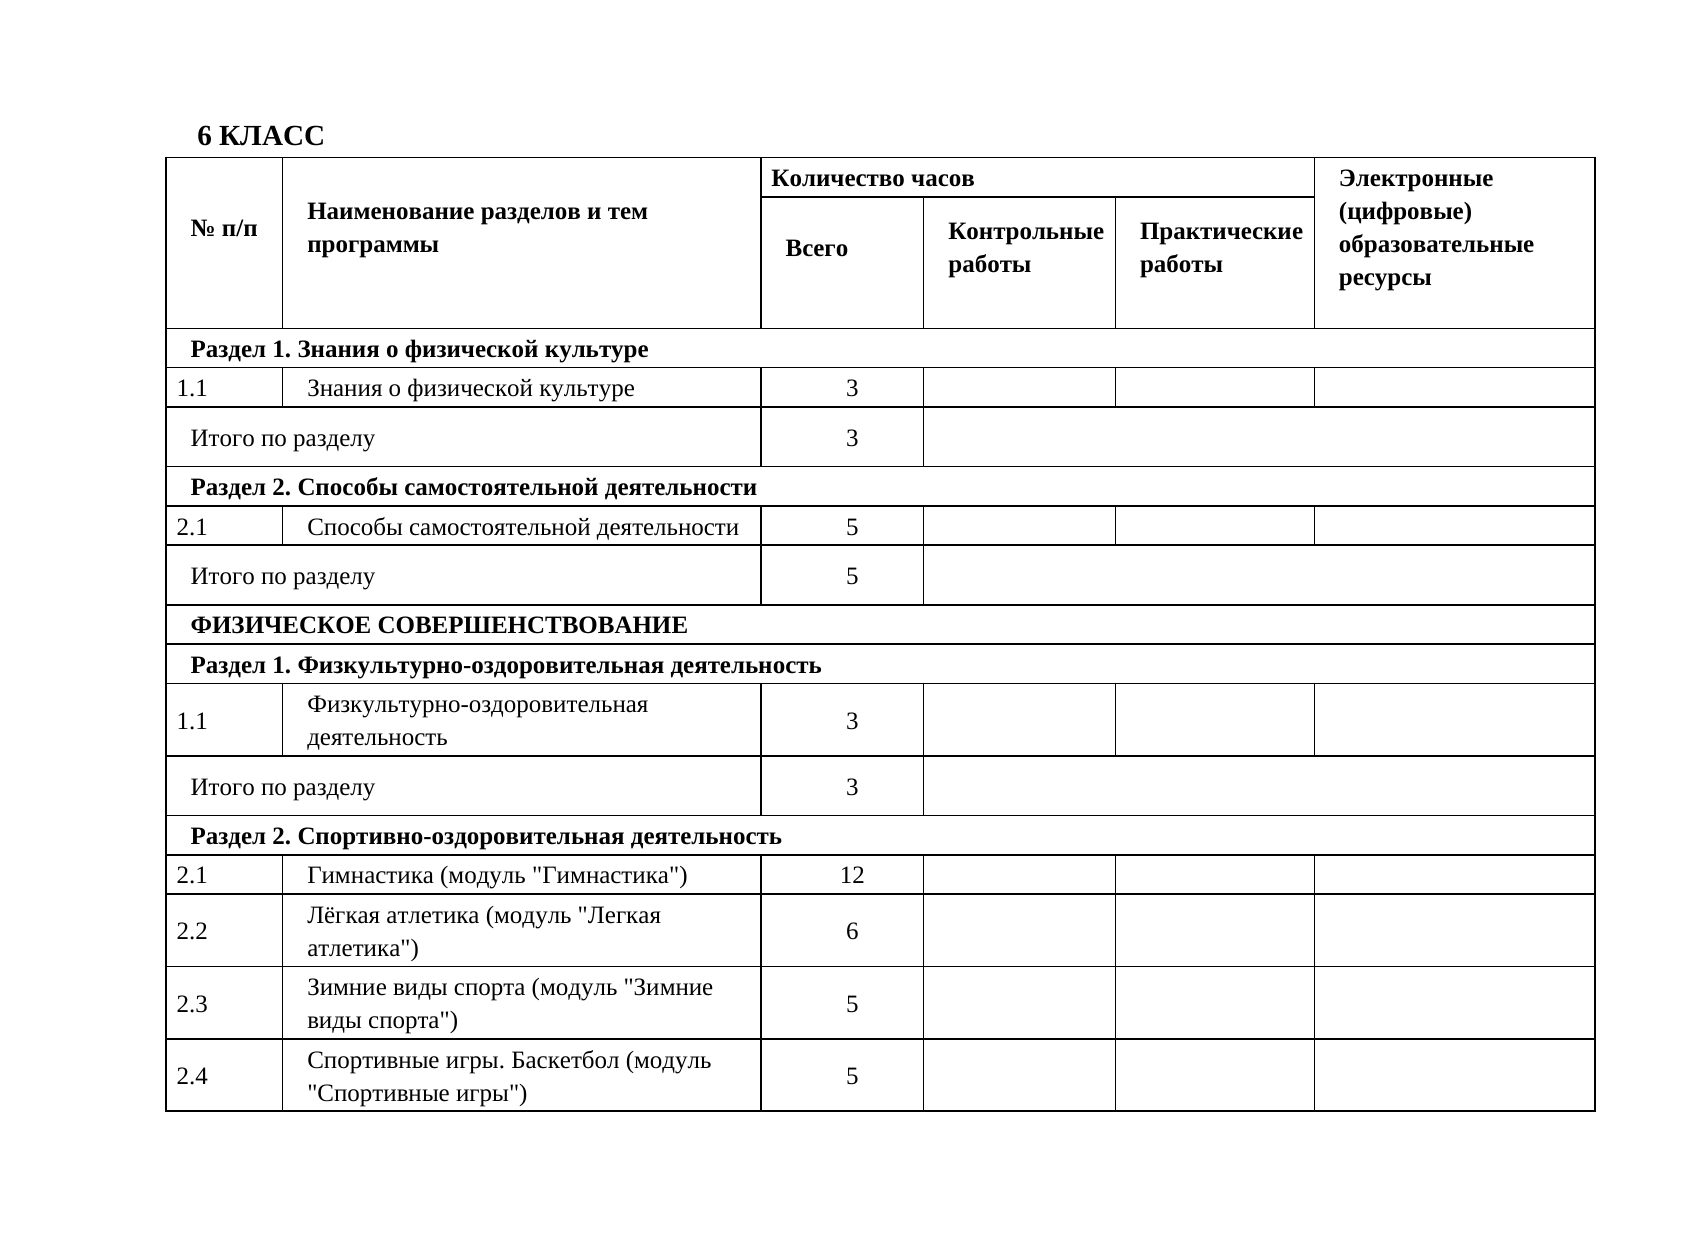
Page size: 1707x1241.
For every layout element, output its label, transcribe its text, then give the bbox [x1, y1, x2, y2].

table_cell [924, 856, 1115, 893]
table_cell 2.3 [167, 967, 282, 1038]
table_cell Раздел 1. Знания о физической культуре [167, 329, 1594, 367]
table_header Количество часов [762, 158, 1314, 196]
table_cell Физкультурно-оздоровительная деятельность [283, 684, 760, 755]
table_header Электронные (цифровые) образовательные ресурсы [1315, 158, 1594, 327]
table_cell [924, 507, 1115, 544]
table_cell [924, 1040, 1115, 1110]
table_cell [1116, 368, 1314, 406]
table_cell [924, 408, 1594, 466]
table_cell 3 [762, 684, 923, 755]
table_cell Раздел 2. Способы самостоятельной деятельности [167, 467, 1594, 505]
table_cell [1116, 507, 1314, 544]
table_cell Итого по разделу [167, 757, 760, 814]
table_cell [924, 684, 1115, 755]
table_cell [924, 895, 1115, 966]
table_cell Знания о физической культуре [283, 368, 760, 406]
table_cell 2.2 [167, 895, 282, 966]
table_cell [1315, 856, 1594, 893]
table_cell 3 [762, 757, 923, 814]
table_cell Итого по разделу [167, 408, 760, 466]
table_cell 5 [762, 1040, 923, 1110]
table_header Наименование разделов и тем программы [283, 158, 760, 327]
table_cell [1116, 684, 1314, 755]
table_cell 1.1 [167, 684, 282, 755]
table_cell 5 [762, 546, 923, 604]
table_cell 1.1 [167, 368, 282, 406]
table_cell [924, 757, 1594, 814]
table_cell Итого по разделу [167, 546, 760, 604]
table_cell Контрольные работы [924, 198, 1115, 327]
table_cell [924, 368, 1115, 406]
table_cell [1315, 1040, 1594, 1110]
table_cell Спортивные игры. Баскетбол (модуль "Спортивные игры") [283, 1040, 760, 1110]
table_cell [1116, 1040, 1314, 1110]
table_cell [1116, 967, 1314, 1038]
table_cell 6 [762, 895, 923, 966]
table_cell [1315, 507, 1594, 544]
table_cell Раздел 1. Физкультурно-оздоровительная деятельность [167, 645, 1594, 683]
table_cell 3 [762, 408, 923, 466]
text 6 КЛАСС [190, 118, 1618, 152]
table_cell 12 [762, 856, 923, 893]
table_cell Лёгкая атлетика (модуль "Легкая атлетика") [283, 895, 760, 966]
table_cell [1315, 368, 1594, 406]
table_cell [1315, 967, 1594, 1038]
table_cell Способы самостоятельной деятельности [283, 507, 760, 544]
table_cell [924, 967, 1115, 1038]
table_cell [1315, 684, 1594, 755]
table_header № п/п [167, 158, 282, 327]
table_cell Зимние виды спорта (модуль "Зимние виды спорта") [283, 967, 760, 1038]
table_cell ФИЗИЧЕСКОЕ СОВЕРШЕНСТВОВАНИЕ [167, 606, 1594, 643]
table_cell 5 [762, 967, 923, 1038]
table_cell 3 [762, 368, 923, 406]
table_cell [1116, 856, 1314, 893]
table_cell 2.4 [167, 1040, 282, 1110]
table_cell 2.1 [167, 507, 282, 544]
table_cell Практические работы [1116, 198, 1314, 327]
table_cell [1315, 895, 1594, 966]
table_cell Всего [762, 198, 923, 327]
table_cell Гимнастика (модуль "Гимнастика") [283, 856, 760, 893]
table_cell 5 [762, 507, 923, 544]
table_cell [924, 546, 1594, 604]
table_cell [1116, 895, 1314, 966]
table_cell 2.1 [167, 856, 282, 893]
table_cell Раздел 2. Спортивно-оздоровительная деятельность [167, 816, 1594, 854]
